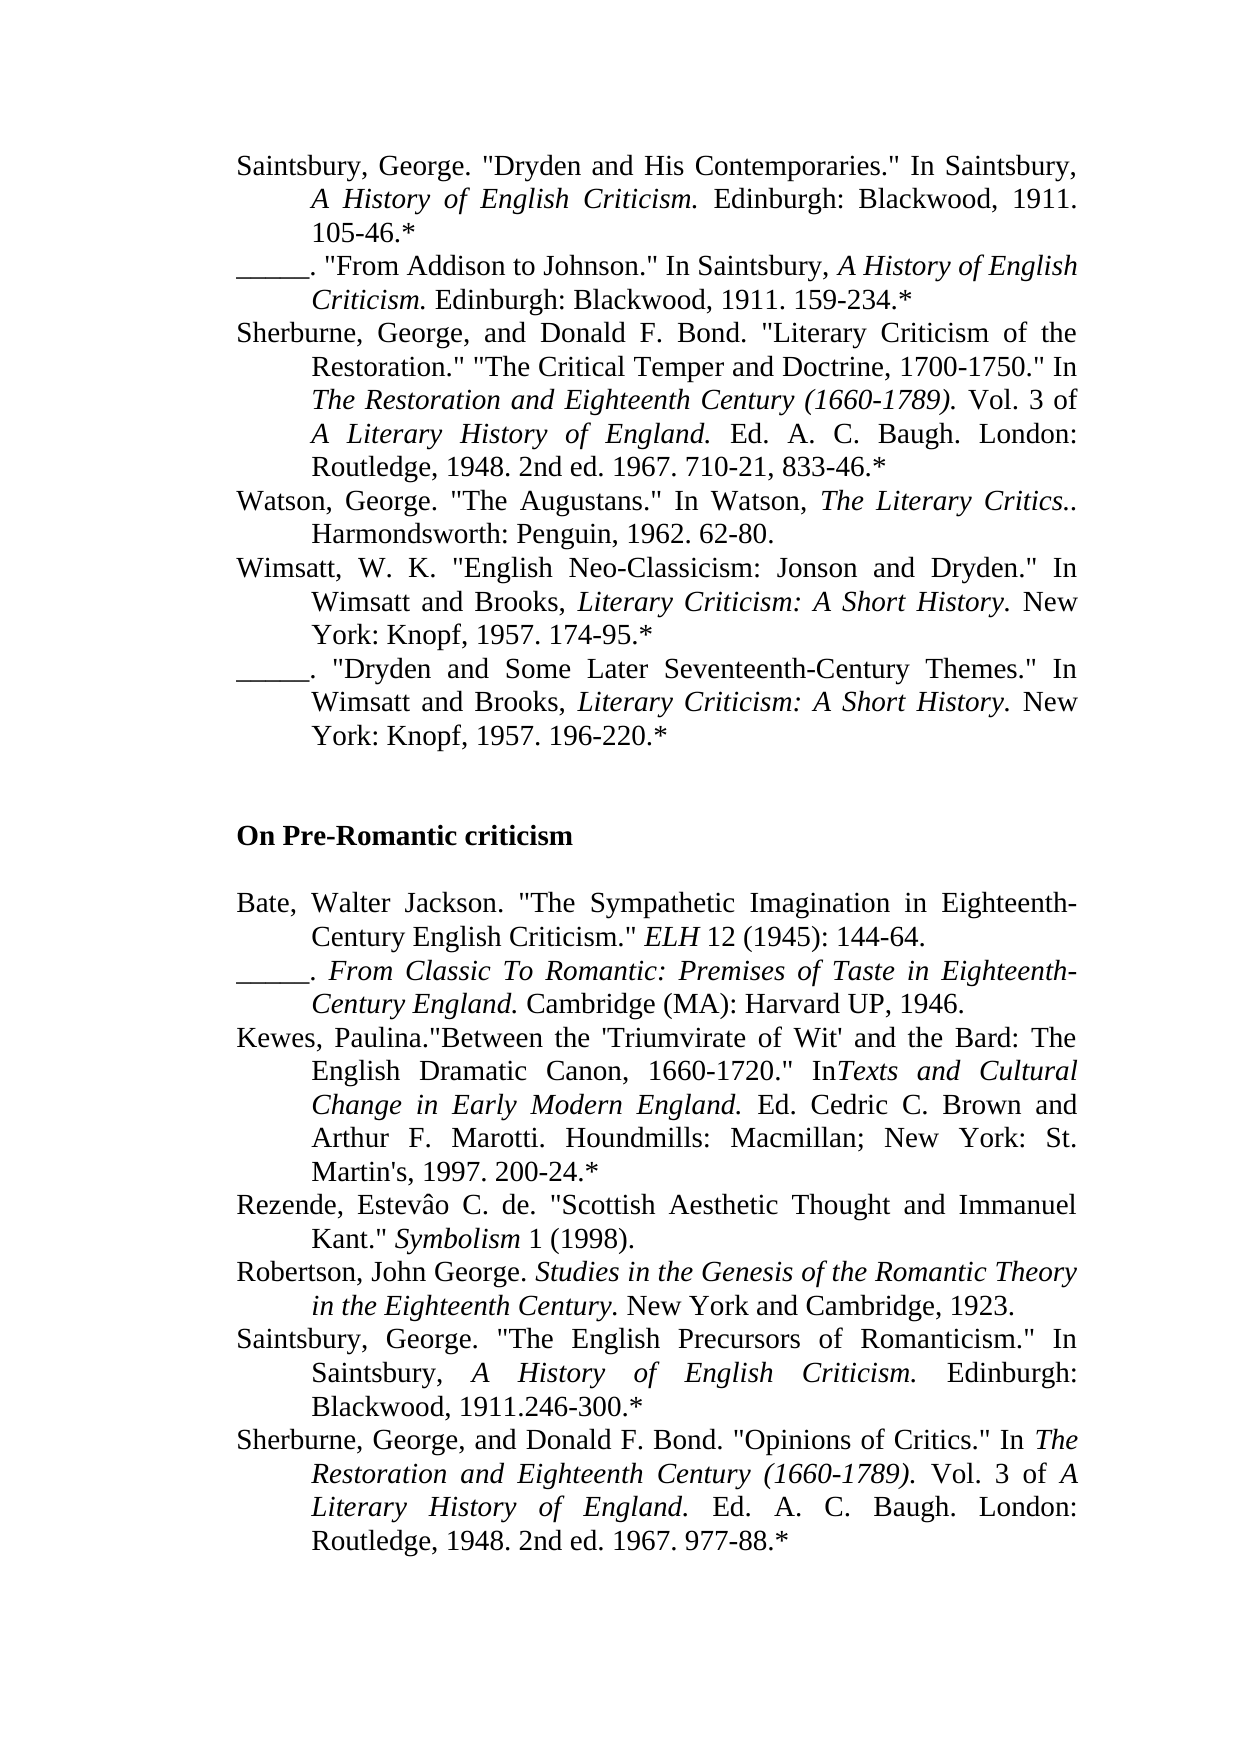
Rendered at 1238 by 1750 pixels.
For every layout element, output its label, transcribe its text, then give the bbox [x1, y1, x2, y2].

text _____. "From Addison to Johnson." In Saintsbury, A History of English Criticism. Edinburgh: Blackwood, 1911. 159-234.* [236, 248, 1078, 315]
text Bate, Walter Jackson. "The Sympathetic Imagination in Eighteenth-Century English Criticism." ELH 12 (1945): 144-64. [236, 886, 1078, 953]
text Sherburne, George, and Donald F. Bond. "Literary Criticism of the Restoration." "The Critical Temper and Doctrine, 1700-1750." In The Restoration and Eighteenth Century (1660-1789). Vol. 3 of A Literary History of England. Ed. A. C. Baugh. London: Routledge, 1948. 2nd ed. 1967. 710-21, 833-46.* [236, 315, 1078, 483]
text Robertson, John George. Studies in the Genesis of the Romantic Theory in the Eighteenth Century. New York and Cambridge, 1923. [236, 1254, 1078, 1322]
text Wimsatt, W. K. "English Neo-Classicism: Jonson and Dryden." In Wimsatt and Brooks, Literary Criticism: A Short History. New York: Knopf, 1957. 174-95.* [236, 550, 1078, 651]
text Saintsbury, George. "Dryden and His Contemporaries." In Saintsbury, A History of English Criticism. Edinburgh: Blackwood, 1911. 105-46.* [236, 148, 1078, 248]
text _____. From Classic To Romantic: Premises of Taste in Eighteenth-Century England. Cambridge (MA): Harvard UP, 1946. [236, 953, 1078, 1020]
text Saintsbury, George. "The English Precursors of Romanticism." In Saintsbury, A History of English Criticism. Edinburgh: Blackwood, 1911.246-300.* [236, 1322, 1078, 1422]
text Kewes, Paulina."Between the 'Triumvirate of Wit' and the Bard: The English Dramatic Canon, 1660-1720." InTexts and Cultural Change in Early Modern England. Ed. Cedric C. Brown and Arthur F. Marotti. Houndmills: Macmillan; New York: St. Martin's, 1997. 200-24.* [236, 1020, 1078, 1187]
text Sherburne, George, and Donald F. Bond. "Opinions of Critics." In The Restoration and Eighteenth Century (1660-1789). Vol. 3 of A Literary History of England. Ed. A. C. Baugh. London: Routledge, 1948. 2nd ed. 1967. 977-88.* [236, 1422, 1078, 1556]
text Watson, George. "The Augustans." In Watson, The Literary Critics.. Harmondsworth: Penguin, 1962. 62-80. [236, 483, 1078, 550]
text On Pre-Romantic criticism [236, 818, 1078, 852]
text _____. "Dryden and Some Later Seventeenth-Century Themes." In Wimsatt and Brooks, Literary Criticism: A Short History. New York: Knopf, 1957. 196-220.* [236, 651, 1078, 751]
text Rezende, Estevâo C. de. "Scottish Aesthetic Thought and Immanuel Kant." Symbolism 1 (1998). [236, 1187, 1078, 1254]
